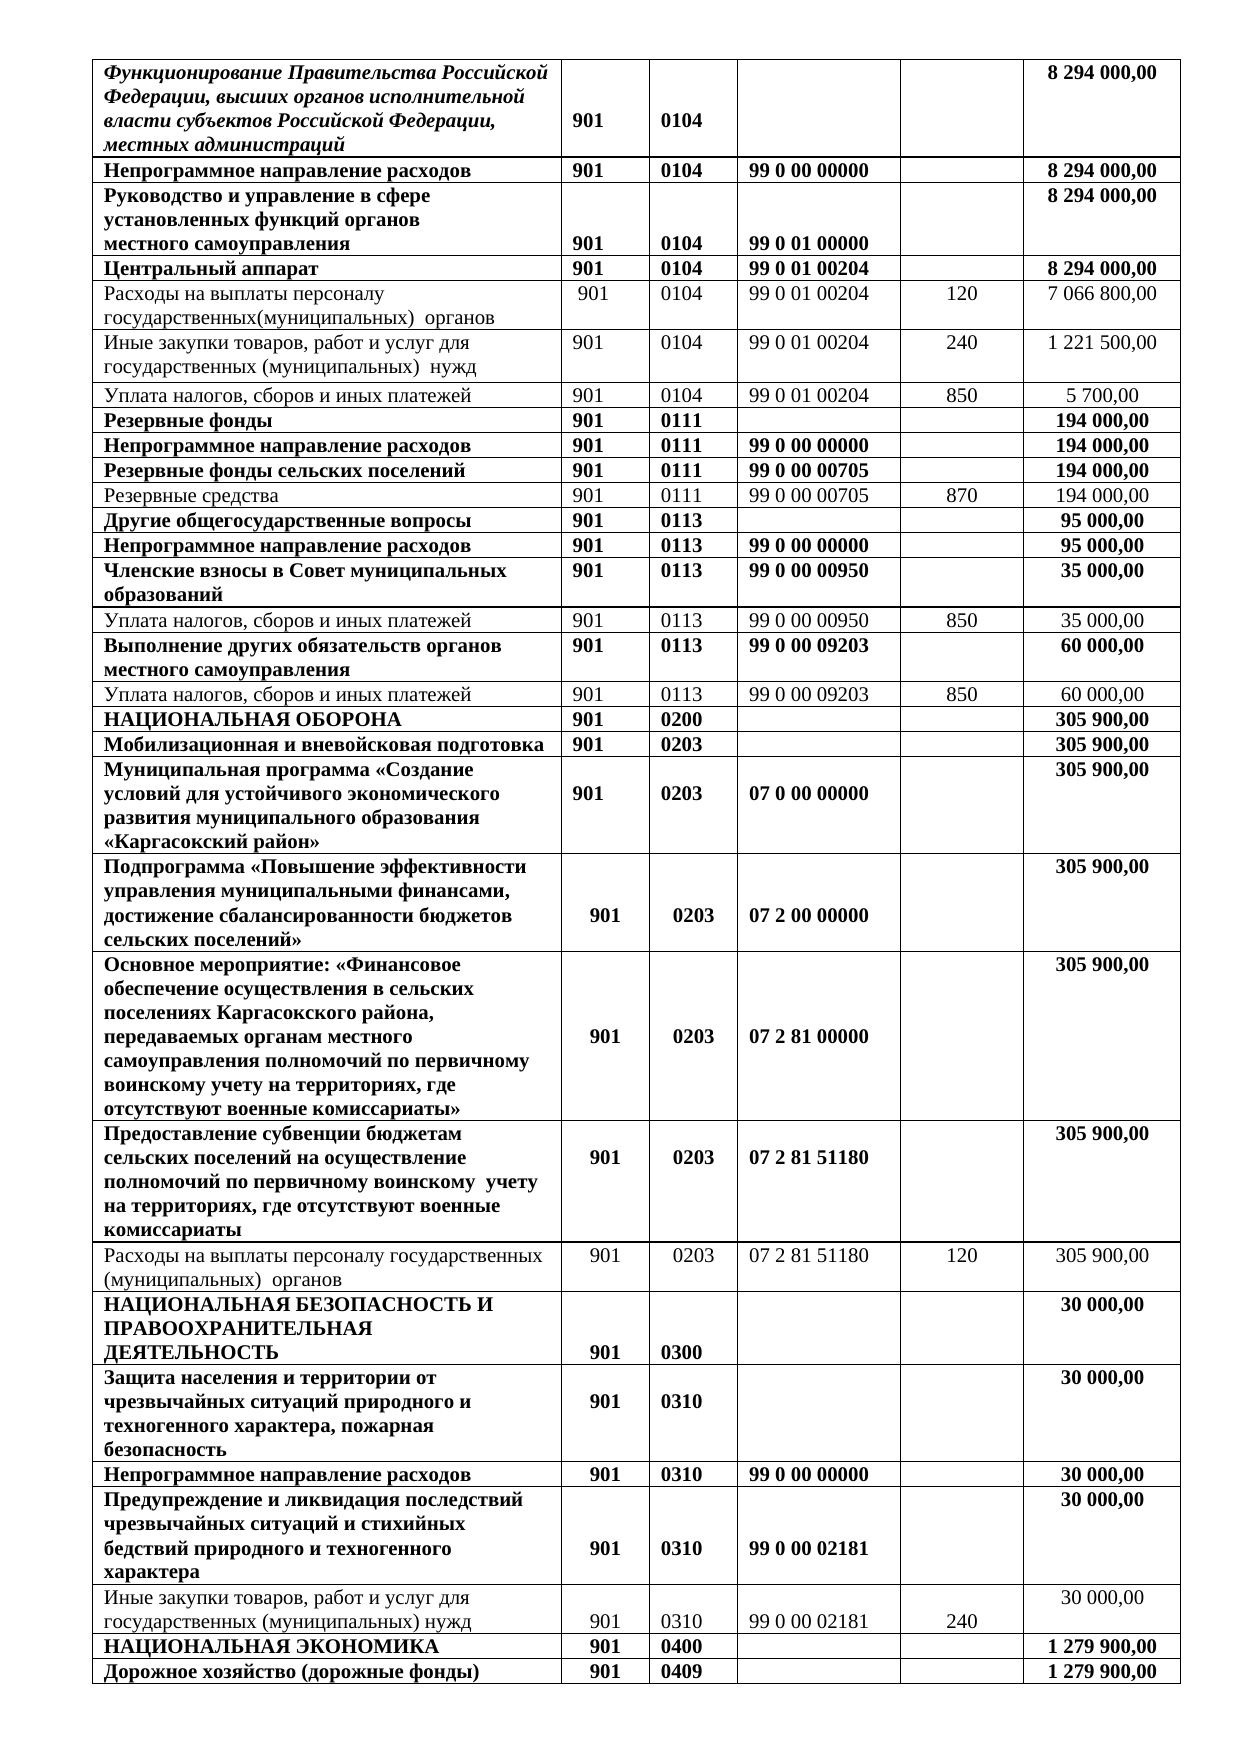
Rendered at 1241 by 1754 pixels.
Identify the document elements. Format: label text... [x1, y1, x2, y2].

table_cell Мобилизационная и вневойсковая подготовка [93, 732, 561, 756]
table_cell Основное мероприятие: «Финансовое обеспечение осуществления в сельских поселениях Каргасокского района, передаваемых органам местного самоуправления полномочий по первичному воинскому учету на территориях, где отсутствуют военные комиссариаты» [93, 952, 561, 1120]
table_cell 901 [562, 1487, 649, 1583]
table_cell 0310 [650, 1487, 737, 1583]
table_cell 901 [562, 508, 649, 532]
table_cell 305 900,00 [1024, 952, 1180, 1120]
table_cell 35 000,00 [1024, 608, 1180, 632]
table_cell 0104 [650, 281, 737, 329]
table_cell 901 [562, 60, 649, 156]
table_cell 0113 [650, 508, 737, 532]
table_cell [901, 433, 1023, 457]
table_cell 0300 [650, 1292, 737, 1364]
table_cell 60 000,00 [1024, 633, 1180, 681]
table_cell 305 900,00 [1024, 1243, 1180, 1291]
table_cell 8 294 000,00 [1024, 183, 1180, 255]
table_cell Руководство и управление в сфере установленных функций органов местного самоуправления [93, 183, 561, 255]
table_cell 99 0 01 00204 [738, 330, 900, 382]
table_cell 0203 [650, 732, 737, 756]
table_cell [738, 707, 900, 731]
table_cell 07 2 81 00000 [738, 952, 900, 1120]
table_cell 99 0 00 00705 [738, 483, 900, 507]
table_cell 0104 [650, 158, 737, 182]
table_cell 07 2 81 51180 [738, 1243, 900, 1291]
table_cell 901 [562, 183, 649, 255]
table_cell 0203 [650, 952, 737, 1120]
table_cell 901 [562, 1121, 649, 1241]
table_cell 0113 [650, 682, 737, 706]
table_cell [738, 1659, 900, 1683]
table_cell Центральный аппарат [93, 256, 561, 280]
table_cell Уплата налогов, сборов и иных платежей [93, 682, 561, 706]
table_cell [901, 458, 1023, 482]
table_cell 0113 [650, 558, 737, 606]
table_cell 850 [901, 383, 1023, 407]
table_cell 0310 [650, 1365, 737, 1461]
table_cell 901 [562, 558, 649, 606]
table_cell Защита населения и территории от чрезвычайных ситуаций природного и техногенного характера, пожарная безопасность [93, 1365, 561, 1461]
table_cell 120 [901, 1243, 1023, 1291]
table_cell НАЦИОНАЛЬНАЯ ОБОРОНА [93, 707, 561, 731]
table_cell Резервные средства [93, 483, 561, 507]
table_cell Подпрограмма «Повышение эффективности управления муниципальными финансами, достижение сбалансированности бюджетов сельских поселений» [93, 854, 561, 951]
table_cell 901 [562, 1243, 649, 1291]
table_cell 0409 [650, 1659, 737, 1683]
table_cell [901, 1487, 1023, 1583]
table_cell 30 000,00 [1024, 1487, 1180, 1583]
table_cell 901 [562, 1462, 649, 1486]
table_cell 240 [901, 1585, 1023, 1633]
table_cell 901 [562, 854, 649, 951]
table_cell 901 [562, 1659, 649, 1683]
table_cell 99 0 01 00000 [738, 183, 900, 255]
table_cell [901, 854, 1023, 951]
table_cell 99 0 00 09203 [738, 682, 900, 706]
table_cell Функционирование Правительства Российской Федерации, высших органов исполнительной власти субъектов Российской Федерации, местных администраций [93, 60, 561, 156]
table_cell 850 [901, 608, 1023, 632]
table_cell 7 066 800,00 [1024, 281, 1180, 329]
table_cell 0111 [650, 483, 737, 507]
table_cell [901, 183, 1023, 255]
table_cell 305 900,00 [1024, 732, 1180, 756]
table_cell 99 0 01 00204 [738, 281, 900, 329]
table_cell Непрограммное направление расходов [93, 433, 561, 457]
table_cell 99 0 00 00000 [738, 433, 900, 457]
table_cell [901, 757, 1023, 853]
table_cell 901 [562, 682, 649, 706]
table_cell 8 294 000,00 [1024, 60, 1180, 156]
table_cell [901, 508, 1023, 532]
table_cell 305 900,00 [1024, 1121, 1180, 1241]
table_cell Иные закупки товаров, работ и услуг для государственных (муниципальных) нужд [93, 330, 561, 382]
table_cell 305 900,00 [1024, 707, 1180, 731]
table_cell 8 294 000,00 [1024, 256, 1180, 280]
table_cell 901 [562, 952, 649, 1120]
table_cell 0104 [650, 60, 737, 156]
table_cell Муниципальная программа «Создание условий для устойчивого экономического развития муниципального образования «Каргасокский район» [93, 757, 561, 853]
table_cell 0104 [650, 256, 737, 280]
table_cell 5 700,00 [1024, 383, 1180, 407]
table_cell 30 000,00 [1024, 1462, 1180, 1486]
table_cell 0203 [650, 854, 737, 951]
table_cell 1 279 900,00 [1024, 1634, 1180, 1658]
table_cell [738, 408, 900, 432]
table_cell Непрограммное направление расходов [93, 533, 561, 557]
table_cell 901 [562, 483, 649, 507]
table_cell 901 [562, 1585, 649, 1633]
table_cell 0113 [650, 533, 737, 557]
table_cell [738, 732, 900, 756]
table_cell Резервные фонды сельских поселений [93, 458, 561, 482]
table_cell 99 0 00 02181 [738, 1487, 900, 1583]
table_cell 901 [562, 330, 649, 382]
table_cell 99 0 00 02181 [738, 1585, 900, 1633]
table_cell 901 [562, 408, 649, 432]
table_cell [901, 60, 1023, 156]
table_cell [901, 408, 1023, 432]
table_cell 0310 [650, 1462, 737, 1486]
table_cell Другие общегосударственные вопросы [93, 508, 561, 532]
table_cell 901 [562, 1634, 649, 1658]
table_cell 07 2 00 00000 [738, 854, 900, 951]
table_cell 0113 [650, 633, 737, 681]
table_cell Непрограммное направление расходов [93, 158, 561, 182]
table_cell 0310 [650, 1585, 737, 1633]
table_cell [901, 1462, 1023, 1486]
table_cell 1 221 500,00 [1024, 330, 1180, 382]
table_cell 0104 [650, 183, 737, 255]
table_cell 194 000,00 [1024, 433, 1180, 457]
table_cell 0104 [650, 330, 737, 382]
table_cell 0104 [650, 383, 737, 407]
table_cell 30 000,00 [1024, 1365, 1180, 1461]
table_cell 120 [901, 281, 1023, 329]
table_cell 0111 [650, 408, 737, 432]
table_cell 8 294 000,00 [1024, 158, 1180, 182]
table_cell [738, 60, 900, 156]
table_cell 99 0 01 00204 [738, 256, 900, 280]
table_cell [738, 1365, 900, 1461]
table_cell 901 [562, 433, 649, 457]
table_cell 99 0 00 00000 [738, 533, 900, 557]
table_cell 901 [562, 533, 649, 557]
table_cell Дорожное хозяйство (дорожные фонды) [93, 1659, 561, 1683]
table_cell 901 [562, 1292, 649, 1364]
table_cell 0111 [650, 433, 737, 457]
table_cell [738, 1292, 900, 1364]
table_cell 99 0 00 00950 [738, 558, 900, 606]
table_cell 0203 [650, 757, 737, 853]
table_cell [738, 1634, 900, 1658]
table_cell 60 000,00 [1024, 682, 1180, 706]
table_cell 95 000,00 [1024, 508, 1180, 532]
table_cell 901 [562, 158, 649, 182]
table_cell Расходы на выплаты персоналу государственных(муниципальных) органов [93, 281, 561, 329]
table_cell [901, 633, 1023, 681]
table_cell [901, 158, 1023, 182]
table_cell Непрограммное направление расходов [93, 1462, 561, 1486]
table_cell 901 [562, 757, 649, 853]
table_cell Выполнение других обязательств органов местного самоуправления [93, 633, 561, 681]
table_cell 194 000,00 [1024, 483, 1180, 507]
table_cell 99 0 00 00000 [738, 158, 900, 182]
table_cell [901, 732, 1023, 756]
table_cell 901 [562, 732, 649, 756]
table_cell Членские взносы в Совет муниципальных образований [93, 558, 561, 606]
table_cell 0203 [650, 1121, 737, 1241]
table_cell Расходы на выплаты персоналу государственных (муниципальных) органов [93, 1243, 561, 1291]
table_cell 0200 [650, 707, 737, 731]
table_cell [901, 1659, 1023, 1683]
table_cell 99 0 00 00950 [738, 608, 900, 632]
table_cell 240 [901, 330, 1023, 382]
table_cell 99 0 00 09203 [738, 633, 900, 681]
table_cell 901 [562, 458, 649, 482]
table_cell 901 [562, 608, 649, 632]
table_cell 07 2 81 51180 [738, 1121, 900, 1241]
table_cell 1 279 900,00 [1024, 1659, 1180, 1683]
table_cell 30 000,00 [1024, 1585, 1180, 1633]
table_cell 0111 [650, 458, 737, 482]
table_cell Уплата налогов, сборов и иных платежей [93, 608, 561, 632]
table_cell [901, 533, 1023, 557]
table_cell НАЦИОНАЛЬНАЯ БЕЗОПАСНОСТЬ И ПРАВООХРАНИТЕЛЬНАЯ ДЕЯТЕЛЬНОСТЬ [93, 1292, 561, 1364]
table_cell [738, 508, 900, 532]
table_cell [901, 707, 1023, 731]
table_cell 0113 [650, 608, 737, 632]
table_cell 99 0 00 00000 [738, 1462, 900, 1486]
table_cell 901 [562, 383, 649, 407]
table_cell 99 0 01 00204 [738, 383, 900, 407]
table_cell [901, 256, 1023, 280]
table_cell [901, 952, 1023, 1120]
table_cell 901 [562, 633, 649, 681]
table_cell [901, 1365, 1023, 1461]
table_cell 35 000,00 [1024, 558, 1180, 606]
table_cell Уплата налогов, сборов и иных платежей [93, 383, 561, 407]
table_cell 901 [562, 256, 649, 280]
table_cell 194 000,00 [1024, 458, 1180, 482]
table_cell 194 000,00 [1024, 408, 1180, 432]
table_cell 99 0 00 00705 [738, 458, 900, 482]
table_cell 870 [901, 483, 1023, 507]
table_cell 305 900,00 [1024, 757, 1180, 853]
table_cell 07 0 00 00000 [738, 757, 900, 853]
table_cell 0400 [650, 1634, 737, 1658]
table_cell [901, 1121, 1023, 1241]
table_cell 30 000,00 [1024, 1292, 1180, 1364]
table_cell [901, 1634, 1023, 1658]
table_cell Иные закупки товаров, работ и услуг для государственных (муниципальных) нужд [93, 1585, 561, 1633]
table_cell [901, 1292, 1023, 1364]
table_cell 901 [562, 281, 649, 329]
table_cell 901 [562, 707, 649, 731]
table_cell НАЦИОНАЛЬНАЯ ЭКОНОМИКА [93, 1634, 561, 1658]
table_cell 850 [901, 682, 1023, 706]
table_cell Резервные фонды [93, 408, 561, 432]
table_cell 95 000,00 [1024, 533, 1180, 557]
table_cell 901 [562, 1365, 649, 1461]
table_cell [901, 558, 1023, 606]
table_cell 0203 [650, 1243, 737, 1291]
table_cell Предоставление субвенции бюджетам сельских поселений на осуществление полномочий по первичному воинскому учету на территориях, где отсутствуют военные комиссариаты [93, 1121, 561, 1241]
table_cell 305 900,00 [1024, 854, 1180, 951]
table_cell Предупреждение и ликвидация последствий чрезвычайных ситуаций и стихийных бедствий природного и техногенного характера [93, 1487, 561, 1583]
